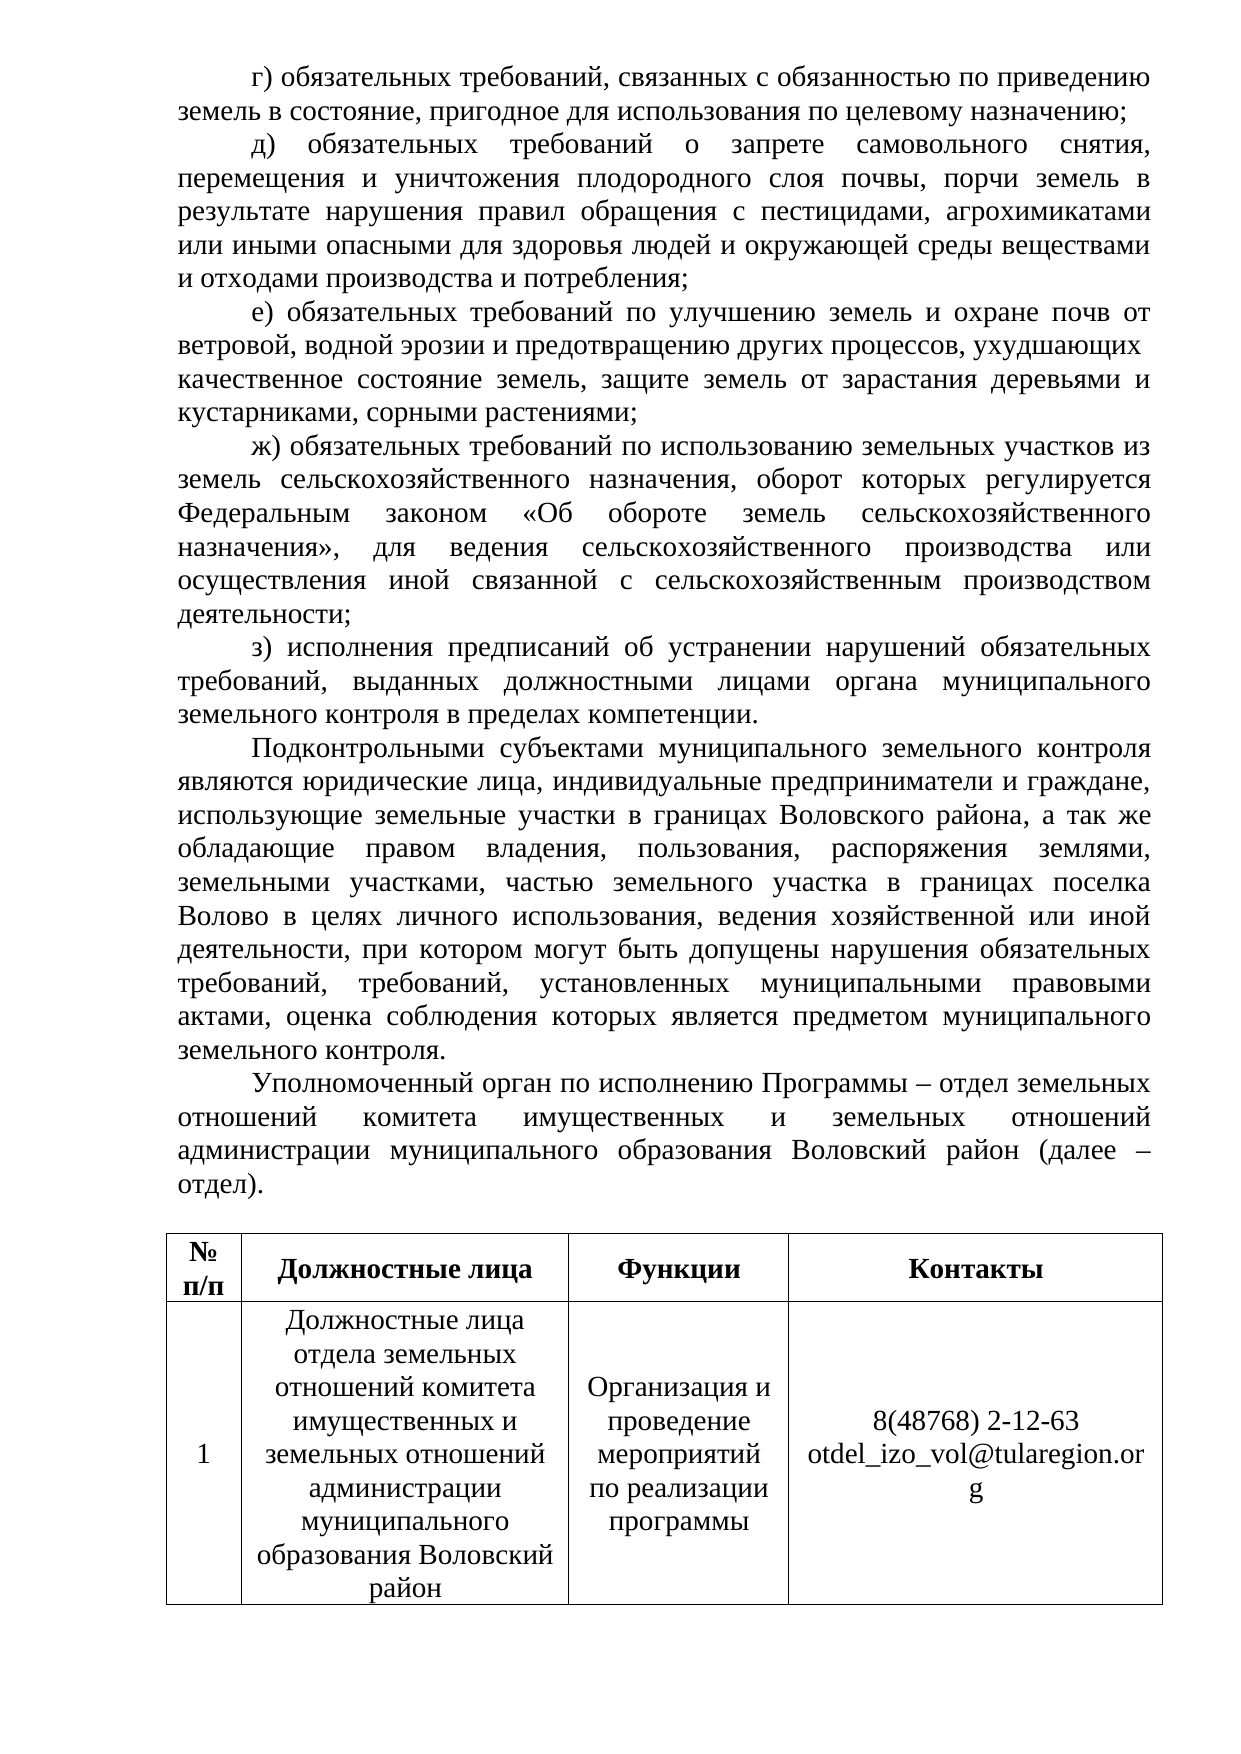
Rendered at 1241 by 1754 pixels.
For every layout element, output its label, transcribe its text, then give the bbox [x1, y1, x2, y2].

table_cell 8(48768) 2-12-63 otdel_izo_vol@tularegion.org [789, 1302, 1162, 1604]
table_header Контакты [789, 1234, 1162, 1301]
text е) обязательных требований по улучшению земель и охране почв от ветровой, водной эрозии и предотвращению других процессов, ухудшающих [177, 294, 1152, 361]
text г) обязательных требований, связанных с обязанностью по приведению земель в состояние, пригодное для использования по целевому назначению; [177, 59, 1152, 126]
table_header № п/п [167, 1234, 241, 1301]
text ж) обязательных требований по использованию земельных участков из земель сельскохозяйственного назначения, оборот которых регулируется Федеральным законом «Об обороте земель сельскохозяйственного назначения», для ведения сельскохозяйственного производства или осуществления иной связанной с сельскохозяйственным производством деятельности; [177, 428, 1152, 629]
table_cell Организация и проведение мероприятий по реализации программы [569, 1302, 788, 1604]
table_header Должностные лица [242, 1234, 568, 1301]
text Уполномоченный орган по исполнению Программы – отдел земельных отношений комитета имущественных и земельных отношений администрации муниципального образования Воловский район (далее – отдел). [177, 1065, 1152, 1199]
text д) обязательных требований о запрете самовольного снятия, перемещения и уничтожения плодородного слоя почвы, порчи земель в результате нарушения правил обращения с пестицидами, агрохимикатами или иными опасными для здоровья людей и окружающей среды веществами и отходами производства и потребления; [177, 126, 1152, 294]
table_cell Должностные лица отдела земельных отношений комитета имущественных и земельных отношений администрации муниципального образования Воловский район [242, 1302, 568, 1604]
table_cell 1 [167, 1302, 241, 1604]
text качественное состояние земель, защите земель от зарастания деревьями и кустарниками, сорными растениями; [177, 361, 1152, 428]
text з) исполнения предписаний об устранении нарушений обязательных требований, выданных должностными лицами органа муниципального земельного контроля в пределах компетенции. [177, 629, 1152, 730]
text Подконтрольными субъектами муниципального земельного контроля являются юридические лица, индивидуальные предприниматели и граждане, использующие земельные участки в границах Воловского района, а так же обладающие правом владения, пользования, распоряжения землями, земельными участками, частью земельного участка в границах поселка Волово в целях личного использования, ведения хозяйственной или иной деятельности, при котором могут быть допущены нарушения обязательных требований, требований, установленных муниципальными правовыми актами, оценка соблюдения которых является предметом муниципального земельного контроля. [177, 730, 1152, 1065]
table_header Функции [569, 1234, 788, 1301]
